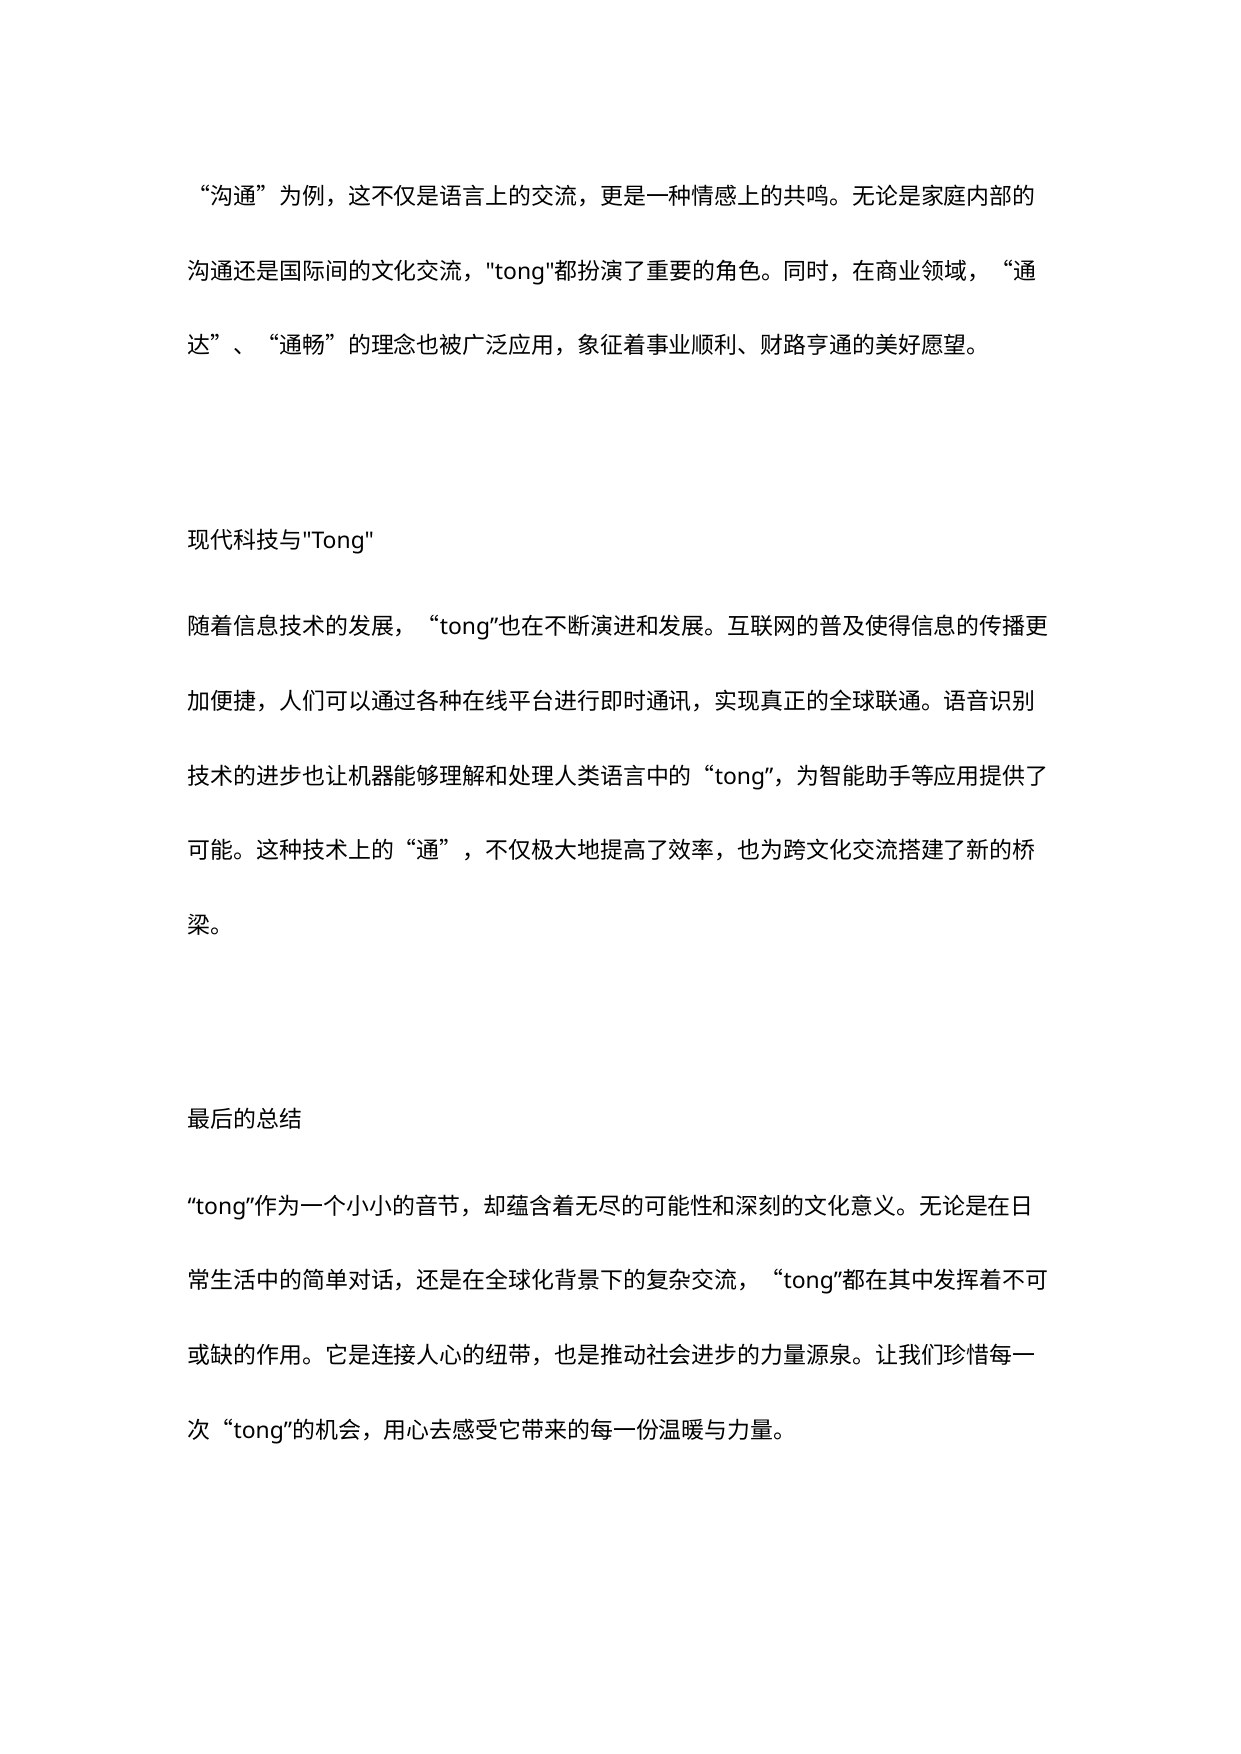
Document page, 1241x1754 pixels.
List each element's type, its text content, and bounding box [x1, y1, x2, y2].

text 现代科技与"Tong" [187, 506, 1053, 571]
text “tong”作为一个小小的音节，却蕴含着无尽的可能性和深刻的文化意义。无论是在日常生活中的简单对话，还是在全球化背景下的复杂交流，“tong”都在其中发挥着不可或缺的作用。它是连接人心的纽带，也是推动社会进步的力量源泉。让我们珍惜每一次“tong”的机会，用心去感受它带来的每一份温暖与力量。 [187, 1172, 1053, 1461]
text 随着信息技术的发展，“tong”也在不断演进和发展。互联网的普及使得信息的传播更加便捷，人们可以通过各种在线平台进行即时通讯，实现真正的全球联通。语音识别技术的进步也让机器能够理解和处理人类语言中的“tong”，为智能助手等应用提供了可能。这种技术上的“通”，不仅极大地提高了效率，也为跨文化交流搭建了新的桥梁。 [187, 592, 1053, 956]
text 最后的总结 [187, 1085, 1053, 1150]
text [187, 162, 1053, 376]
